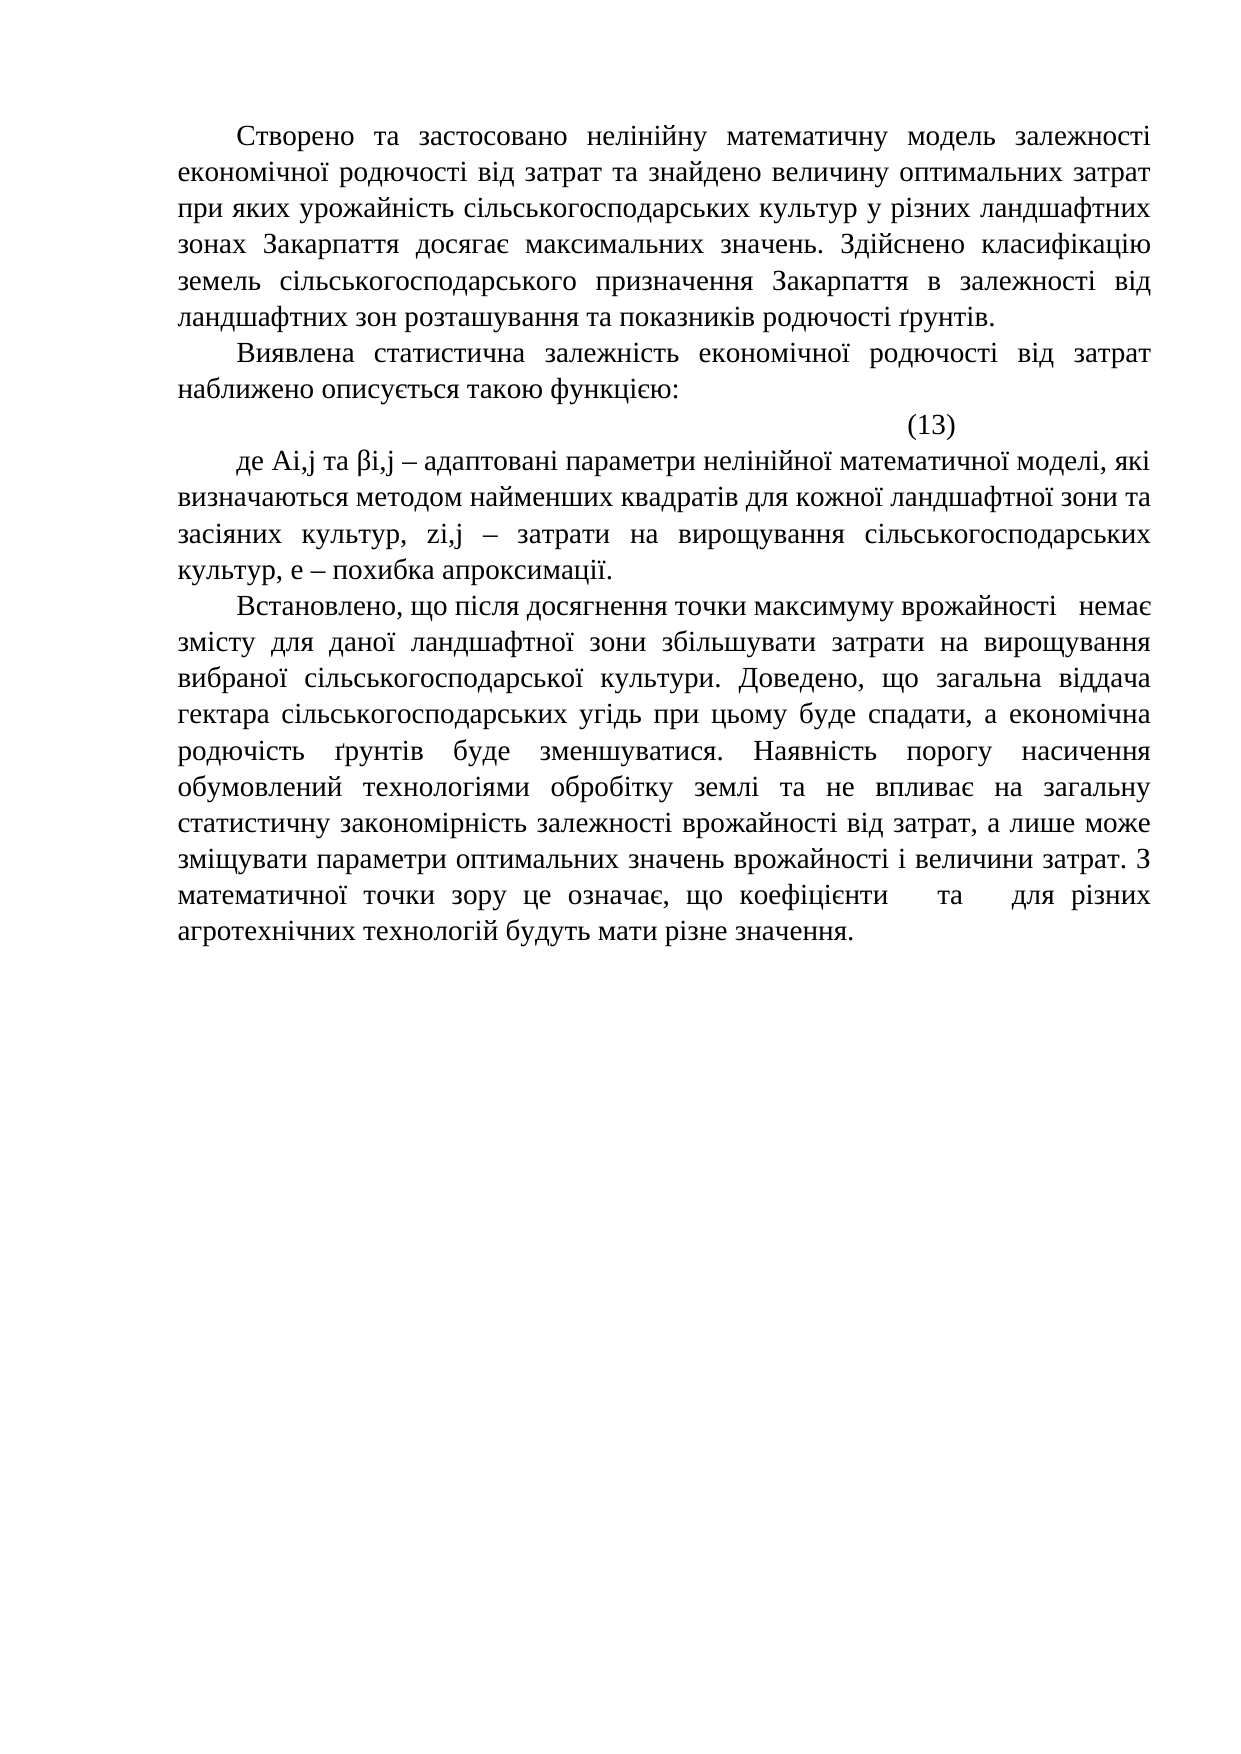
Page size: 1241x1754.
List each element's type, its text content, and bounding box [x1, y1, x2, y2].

text Створено та застосовано нелінійну математичну модель залежності економічної родючості від затрат та знайдено величину оптимальних затрат при яких урожайність сільськогосподарських культур у різних ландшафтних зонах Закарпаття досягає максимальних значень. Здійснено класифікацію земель сільськогосподарського призначення Закарпаття в залежності від ландшафтних зон розташування та показників родючості ґрунтів. [177, 118, 1152, 332]
text (13) [177, 407, 1152, 441]
text Встановлено, що після досягнення точки максимуму врожайності немає змісту для даної ландшафтної зони збільшувати затрати на вирощування вибраної сільськогосподарської культури. Доведено, що загальна віддача гектара сільськогосподарських угідь при цьому буде спадати, а економічна родючість ґрунтів буде зменшуватися. Наявність порогу насичення обумовлений технологіями обробітку землі та не впливає на загальну статистичну закономірність залежності врожайності від затрат, а лише може зміщувати параметри оптимальних значень врожайності і величини затрат. З математичної точки зору це означає, що коефіцієнти та для різних агротехнічних технологій будуть мати різне значення. [177, 588, 1152, 947]
text де Аi,j та βi,j – адаптовані параметри нелінійної математичної моделі, які визначаються методом найменших квадратів для кожної ландшафтної зони та засіяних культур, zi,j – затрати на вирощування сільськогосподарських культур, е – похибка апроксимації. [177, 443, 1152, 585]
text Виявлена статистична залежність економічної родючості від затрат наближено описується такою функцією: [177, 335, 1152, 405]
